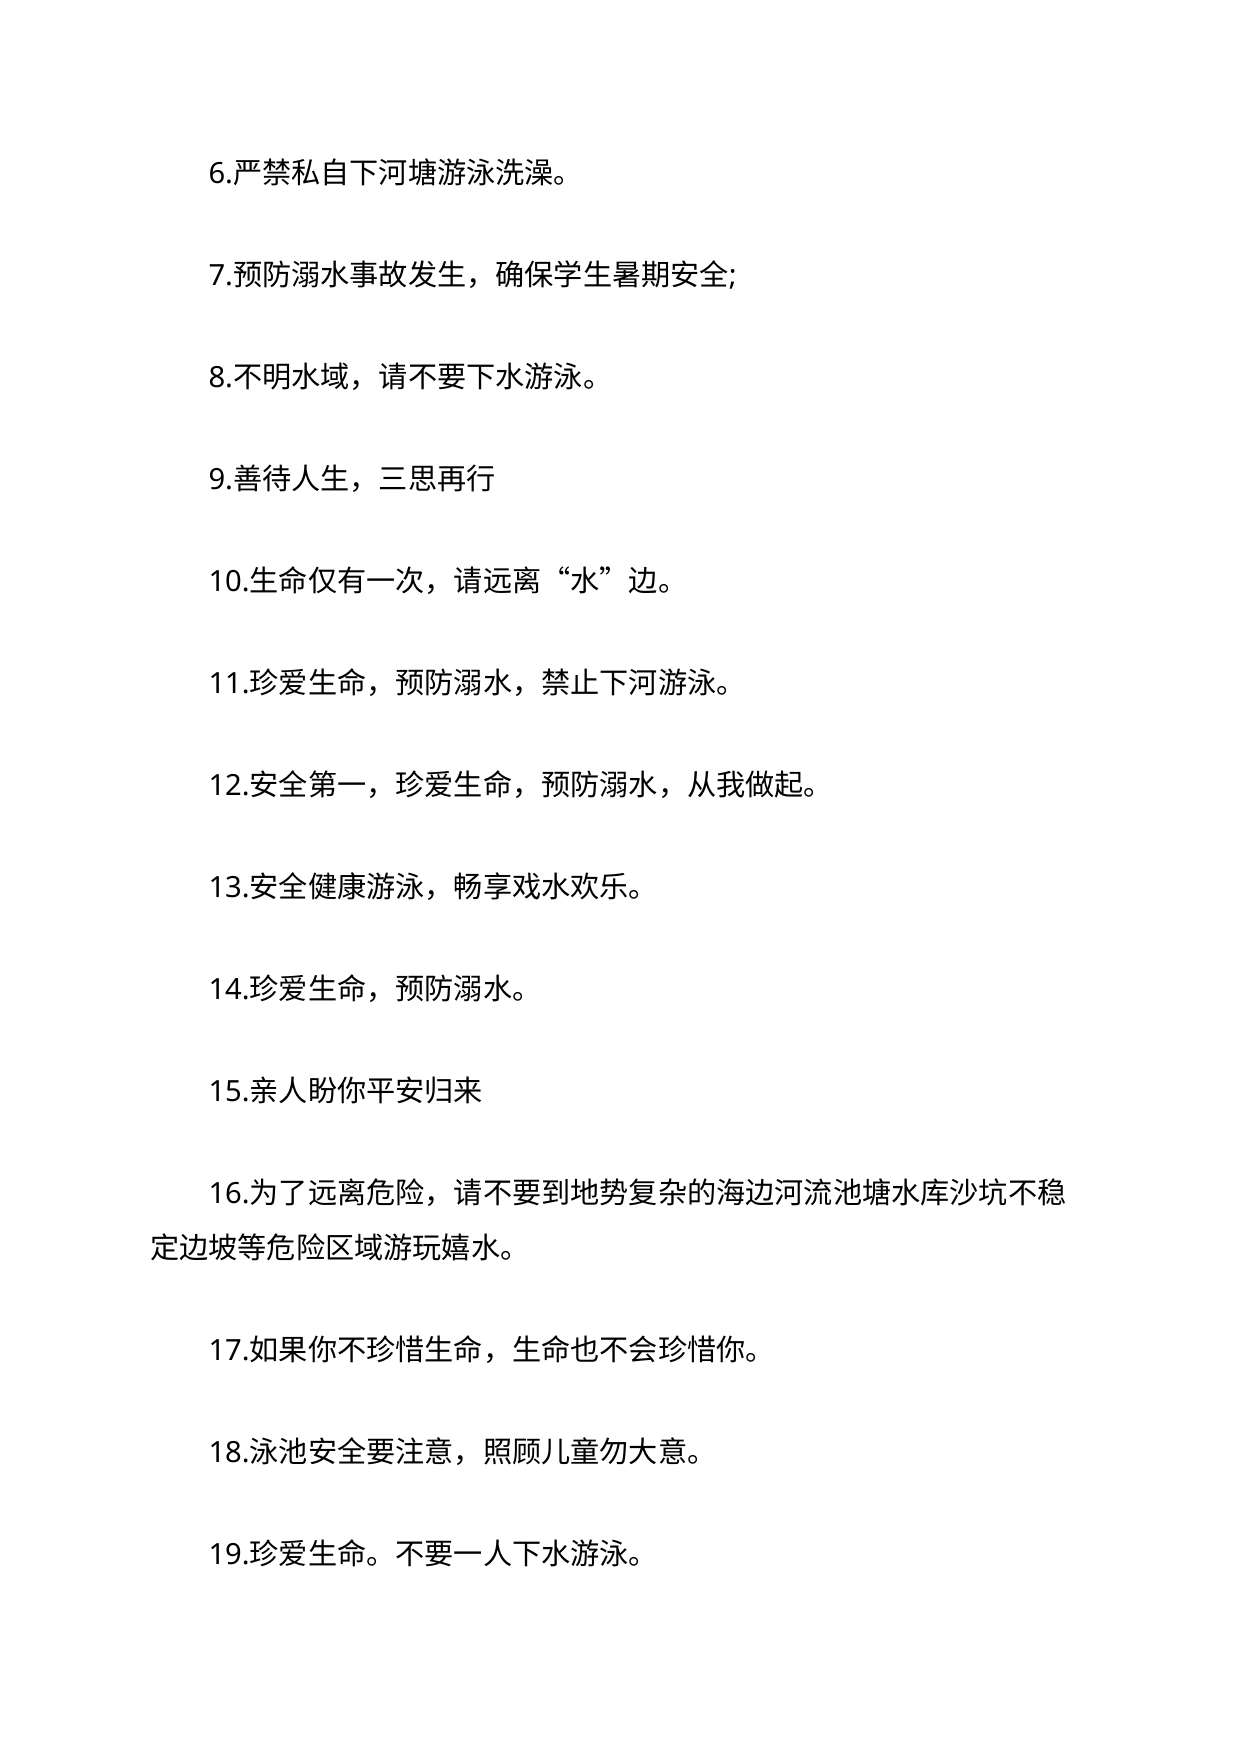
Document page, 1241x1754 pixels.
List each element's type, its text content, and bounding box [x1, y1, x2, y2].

text 7.预防溺水事故发生，确保学生暑期安全; [150, 252, 1090, 294]
text 16.为了远离危险，请不要到地势复杂的海边河流池塘水库沙坑不稳定边坡等危险区域游玩嬉水。 [150, 1170, 1090, 1267]
text 8.不明水域，请不要下水游泳。 [150, 354, 1090, 396]
text 14.珍爱生命，预防溺水。 [150, 966, 1090, 1008]
text 18.泳池安全要注意，照顾儿童勿大意。 [150, 1428, 1090, 1471]
text 10.生命仅有一次，请远离“水”边。 [150, 558, 1090, 600]
text 15.亲人盼你平安归来 [150, 1068, 1090, 1110]
text 6.严禁私自下河塘游泳洗澡。 [150, 150, 1090, 192]
text 11.珍爱生命，预防溺水，禁止下河游泳。 [150, 660, 1090, 702]
text 19.珍爱生命。不要一人下水游泳。 [150, 1531, 1090, 1573]
text 9.善待人生，三思再行 [150, 456, 1090, 498]
text 17.如果你不珍惜生命，生命也不会珍惜你。 [150, 1327, 1090, 1369]
text 12.安全第一，珍爱生命，预防溺水，从我做起。 [150, 762, 1090, 804]
text 13.安全健康游泳，畅享戏水欢乐。 [150, 864, 1090, 906]
